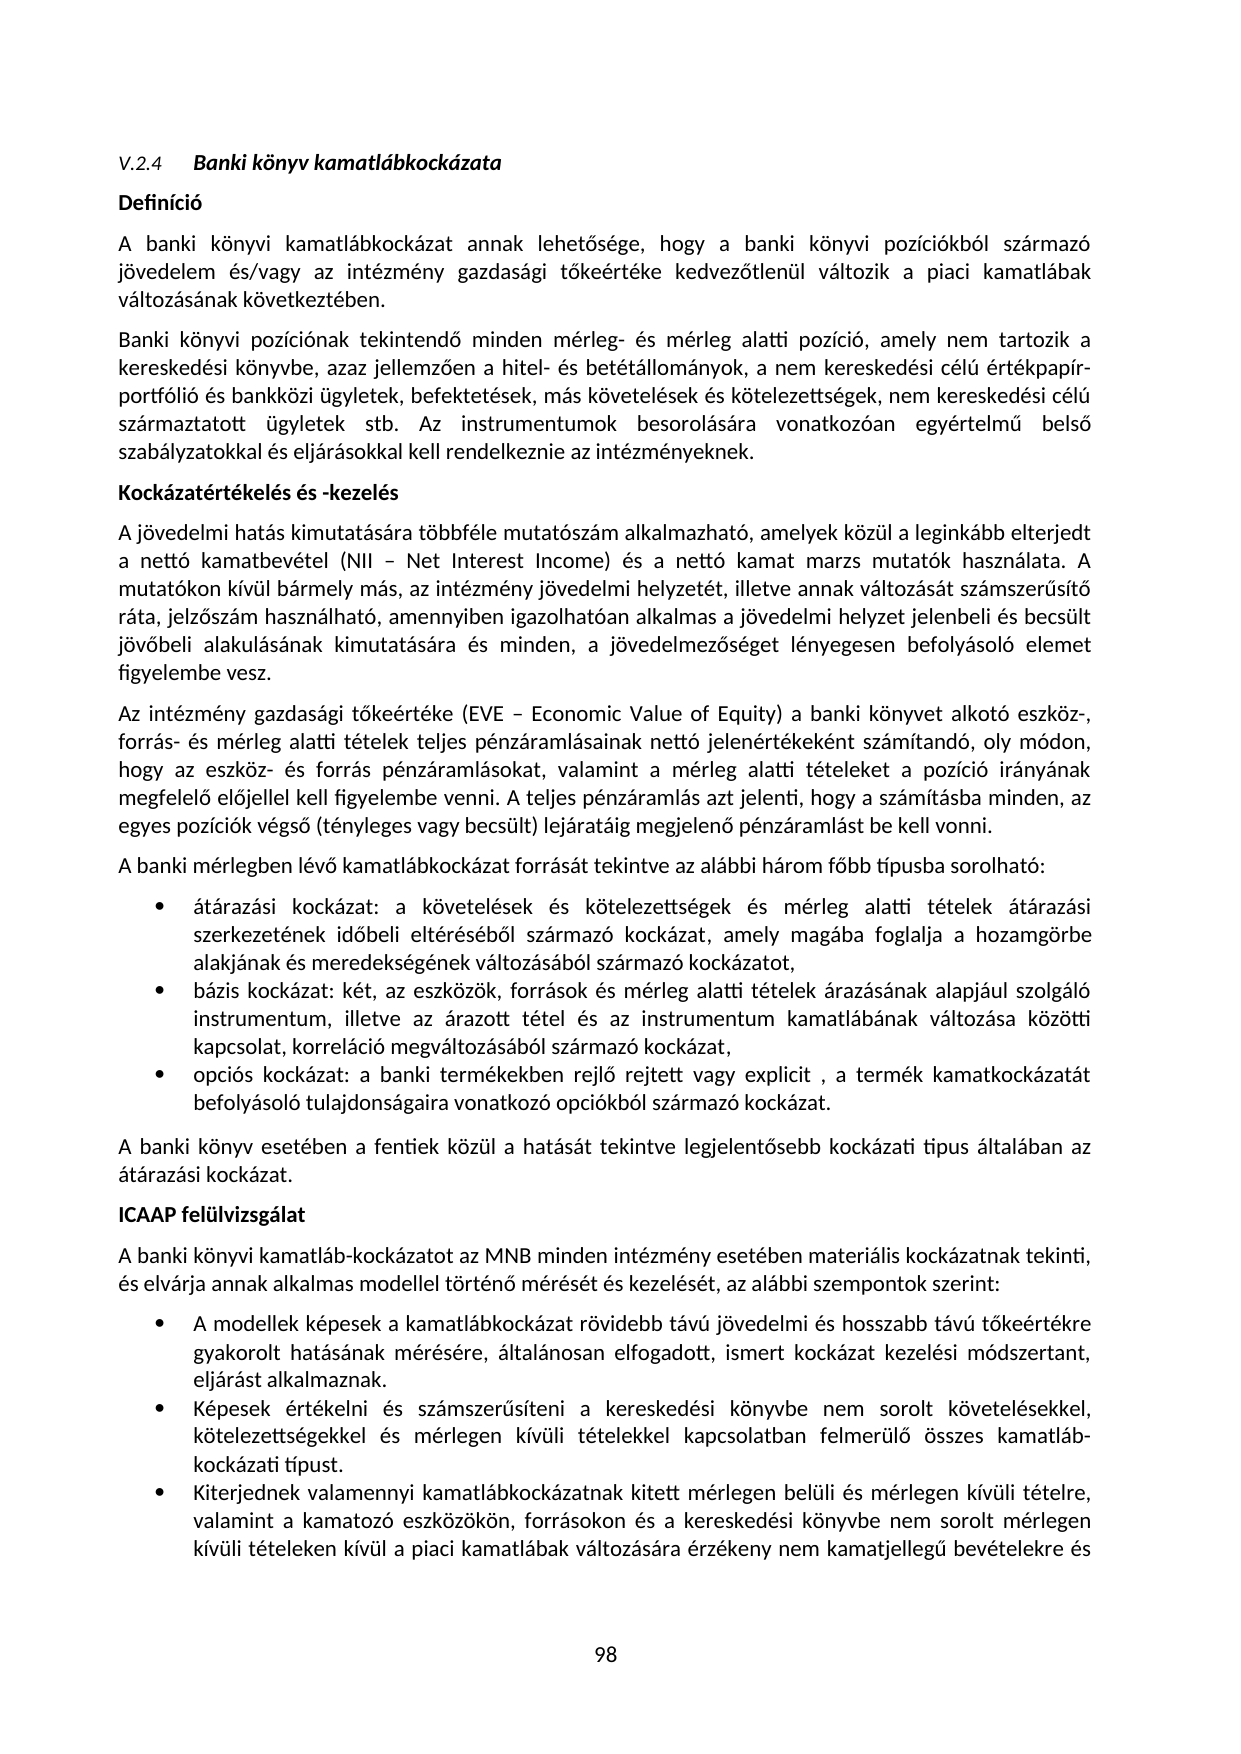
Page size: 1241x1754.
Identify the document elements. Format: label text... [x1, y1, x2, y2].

text A banki mérlegben lévő kamatlábkockázat forrását tekintve az alábbi három főbb típusba sorolható: [118, 852, 1093, 880]
text Definíció [118, 188, 1093, 216]
text Banki könyvi pozíciónak tekintendő minden mérleg- és mérleg alatti pozíció, amely nem tartozik a kereskedési könyvbe, azaz jellemzően a hitel- és betétállományok, a nem kereskedési célú értékpapír-portfólió és bankközi ügyletek, befektetések, más követelések és kötelezettségek, nem kereskedési célú származtatott ügyletek stb. Az instrumentumok besorolására vonatkozóan egyértelmű belső szabályzatokkal és eljárásokkal kell rendelkeznie az intézményeknek. [118, 325, 1093, 465]
list bázis kockázat: két, az eszközök, források és mérleg alatti tételek árazásának alapjául szolgáló instrumentum, illetve az árazott tétel és az instrumentum kamatlábának változása közötti kapcsolat, korreláció megváltozásából származó kockázat, [156, 976, 1093, 1060]
text A banki könyv esetében a fentiek közül a hatását tekintve legjelentősebb kockázati tipus általában az átárazási kockázat. [118, 1132, 1093, 1188]
text A banki könyvi kamatlábkockázat annak lehetősége, hogy a banki könyvi pozíciókból származó jövedelem és/vagy az intézmény gazdasági tőkeértéke kedvezőtlenül változik a piaci kamatlábak változásának következtében. [118, 229, 1093, 313]
list A modellek képesek a kamatlábkockázat rövidebb távú jövedelmi és hosszabb távú tőkeértékre gyakorolt hatásának mérésére, általánosan elfogadott, ismert kockázat kezelési módszertant, eljárást alkalmaznak. [156, 1309, 1093, 1394]
text Kockázatértékelés és -kezelés [118, 478, 1093, 506]
text A banki könyvi kamatláb-kockázatot az MNB minden intézmény esetében materiális kockázatnak tekinti, és elvárja annak alkalmas modellel történő mérését és kezelését, az alábbi szempontok szerint: [118, 1241, 1093, 1297]
text A jövedelmi hatás kimutatására többféle mutatószám alkalmazható, amelyek közül a leginkább elterjedt a nettó kamatbevétel (NII – Net Interest Income) és a nettó kamat marzs mutatók használata. A mutatókon kívül bármely más, az intézmény jövedelmi helyzetét, illetve annak változását számszerűsítő ráta, jelzőszám használható, amennyiben igazolhatóan alkalmas a jövedelmi helyzet jelenbeli és becsült jövőbeli alakulásának kimutatására és minden, a jövedelmezőséget lényegesen befolyásoló elemet figyelembe vesz. [118, 518, 1093, 687]
list Képesek értékelni és számszerűsíteni a kereskedési könyvbe nem sorolt követelésekkel, kötelezettségekkel és mérlegen kívüli tételekkel kapcsolatban felmerülő összes kamatláb-kockázati típust. [156, 1394, 1093, 1478]
list opciós kockázat: a banki termékekben rejlő rejtett vagy explicit , a termék kamatkockázatát befolyásoló tulajdonságaira vonatkozó opciókból származó kockázat. [156, 1060, 1093, 1116]
text Az intézmény gazdasági tőkeértéke (EVE – Economic Value of Equity) a banki könyvet alkotó eszköz-, forrás- és mérleg alatti tételek teljes pénzáramlásainak nettó jelenértékeként számítandó, oly módon, hogy az eszköz- és forrás pénzáramlásokat, valamint a mérleg alatti tételeket a pozíció irányának megfelelő előjellel kell figyelembe venni. A teljes pénzáramlás azt jelenti, hogy a számításba minden, az egyes pozíciók végső (tényleges vagy becsült) lejáratáig megjelenő pénzáramlást be kell vonni. [118, 699, 1093, 839]
list átárazási kockázat: a követelések és kötelezettségek és mérleg alatti tételek átárazási szerkezetének időbeli eltéréséből származó kockázat, amely magába foglalja a hozamgörbe alakjának és meredekségének változásából származó kockázatot, [156, 892, 1093, 976]
subtitle Banki könyv kamatlábkockázata [118, 148, 1093, 176]
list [156, 1478, 1093, 1562]
text ICAAP felülvizsgálat [118, 1201, 1093, 1228]
